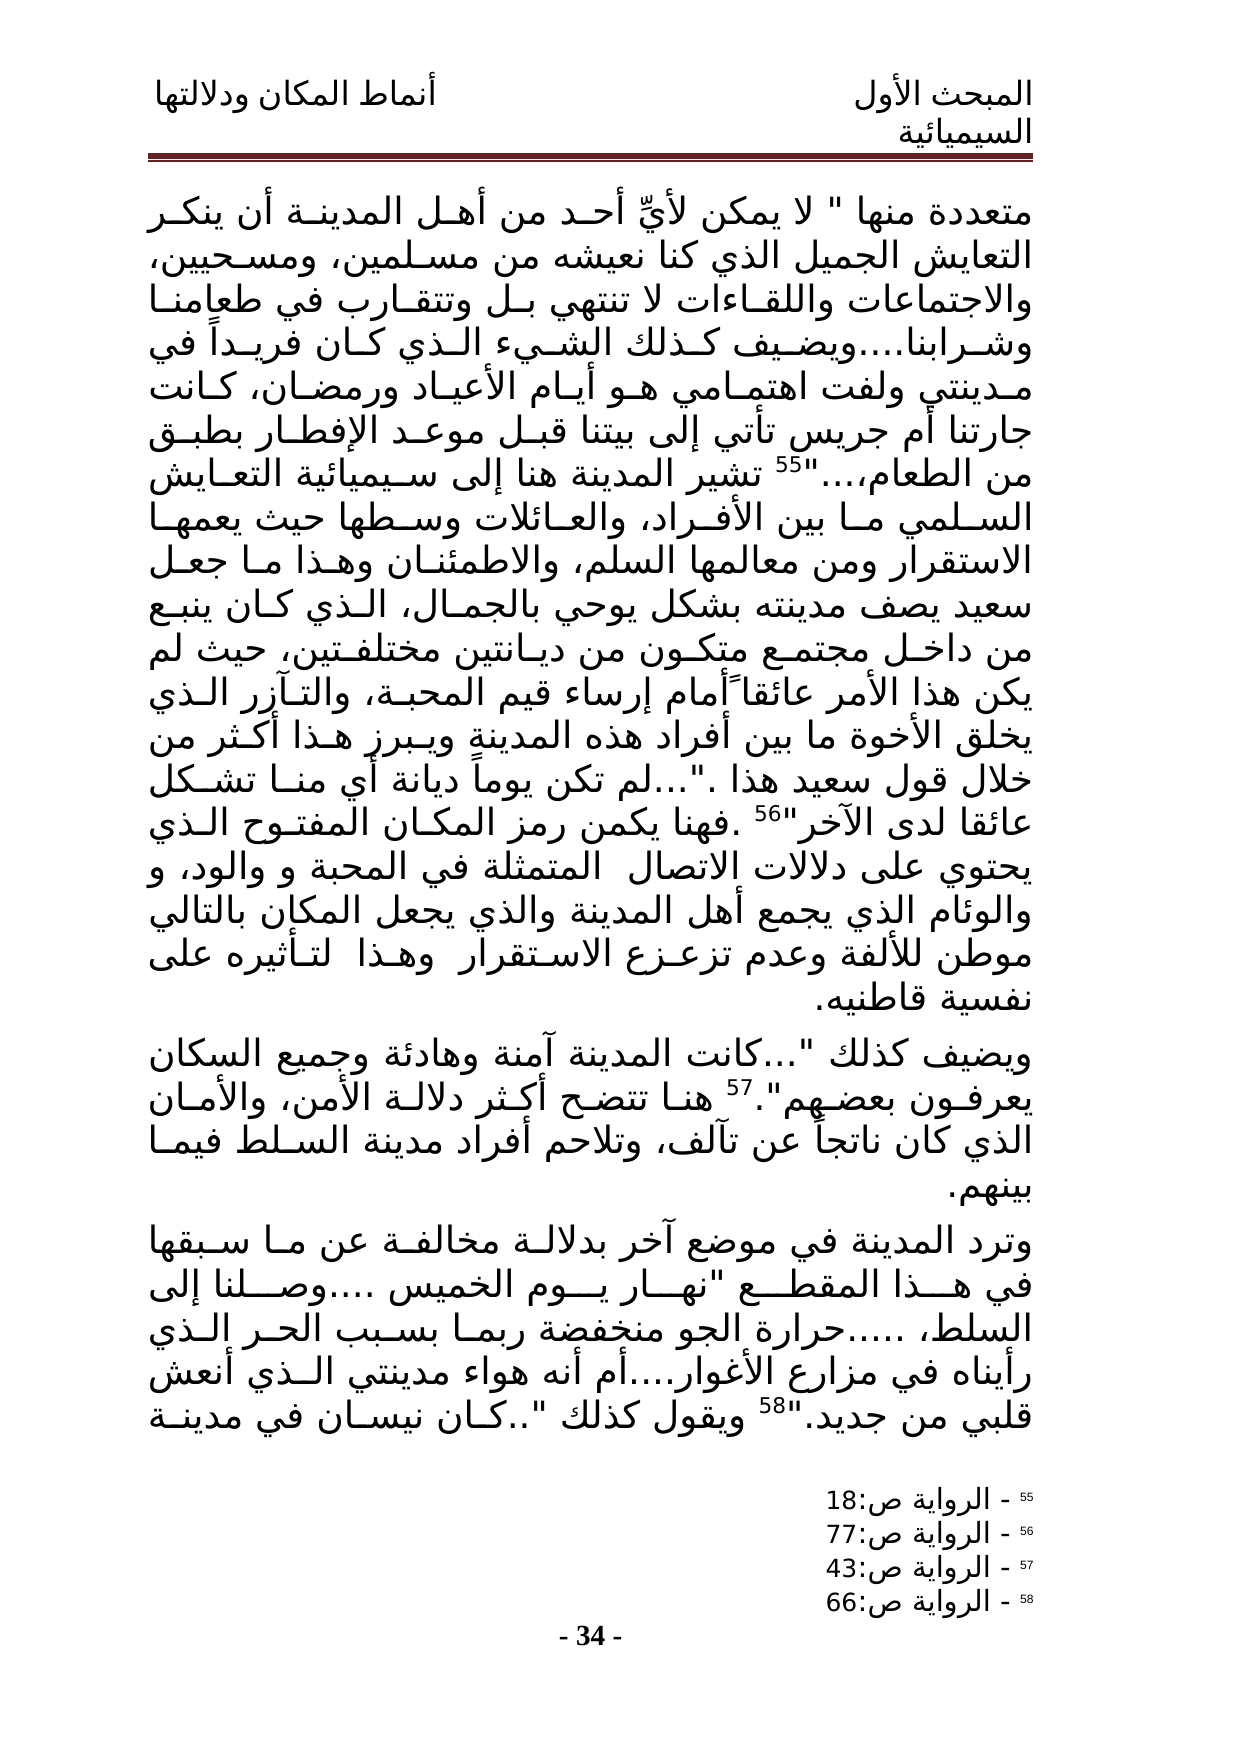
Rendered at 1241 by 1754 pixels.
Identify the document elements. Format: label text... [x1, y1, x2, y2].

text ويضيف كذلك "...كانت المدينة آمنة وهادئة وجميع السكان يعرفون بعضهم". هنا تتضح أكثر دلالة الأمن، والأمان الذي كان ناتجاً عن تآلف، وتلاحم أفراد مدينة السلط فيما بينهم. [148, 1032, 1033, 1206]
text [148, 190, 1033, 1019]
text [148, 1219, 1033, 1437]
